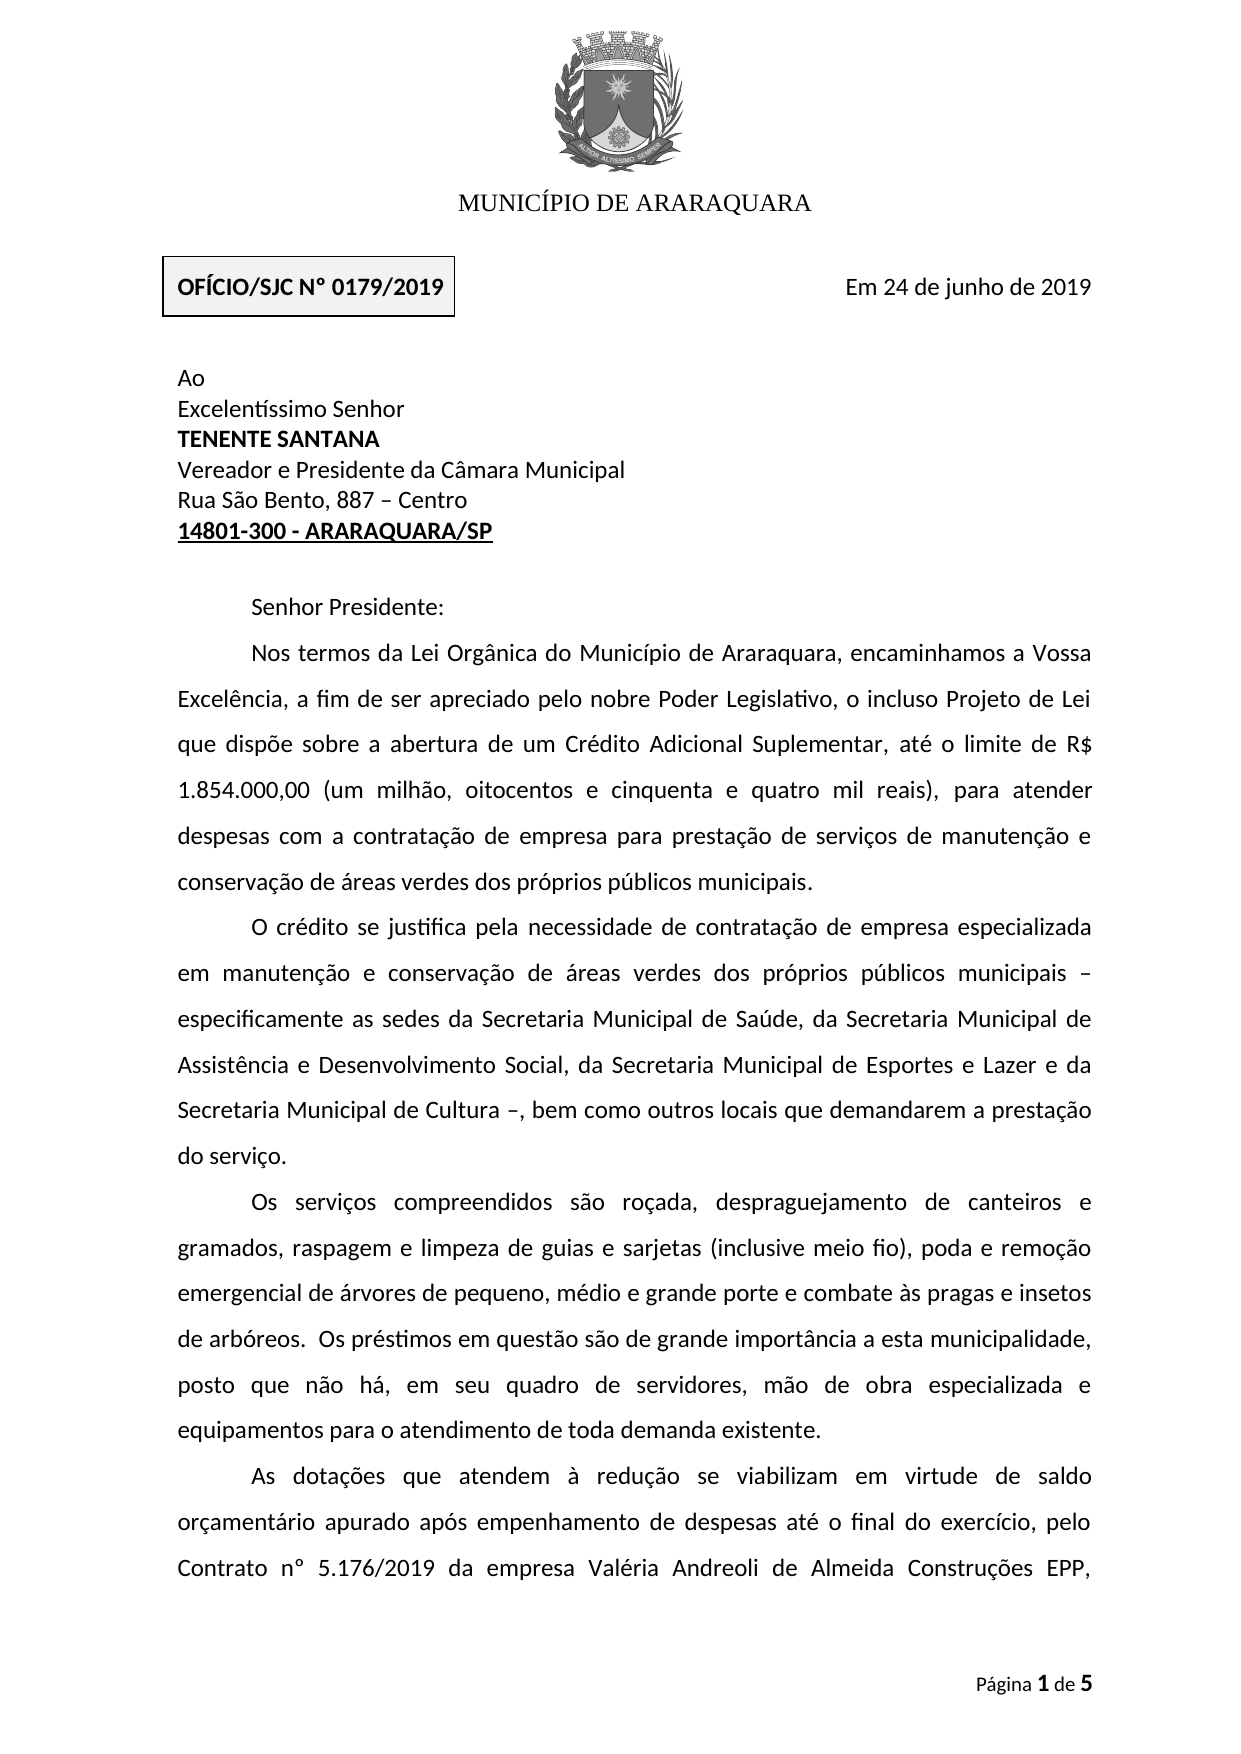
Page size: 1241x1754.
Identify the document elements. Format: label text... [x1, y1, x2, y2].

text Ao [177, 363, 1093, 393]
text Nos termos da Lei Orgânica do Município de Araraquara, encaminhamos a Vossa Excelência, a fim de ser apreciado pelo nobre Poder Legislativo, o incluso Projeto de Lei que dispõe sobre a abertura de um Crédito Adicional Suplementar, até o limite de R$ 1.854.000,00 (um milhão, oitocentos e cinquenta e quatro mil reais), para atender despesas com a contratação de empresa para prestação de serviços de manutenção e conservação de áreas verdes dos próprios públicos municipais. [177, 637, 1093, 896]
text Vereador e Presidente da Câmara Municipal [177, 454, 1093, 485]
text O crédito se justifica pela necessidade de contratação de empresa especializada em manutenção e conservação de áreas verdes dos próprios públicos municipais – especificamente as sedes da Secretaria Municipal de Saúde, da Secretaria Municipal de Assistência e Desenvolvimento Social, da Secretaria Municipal de Esportes e Lazer e da Secretaria Municipal de Cultura –, bem como outros locais que demandarem a prestação do serviço. [177, 912, 1093, 1171]
text OFÍCIO/SJC Nº 0179/2019 Em 24 de junho de 2019 [177, 271, 1093, 302]
text Excelentíssimo Senhor [177, 393, 1093, 424]
text Rua São Bento, 887 – Centro [177, 485, 1093, 515]
text Os serviços compreendidos são roçada, despraguejamento de canteiros e gramados, raspagem e limpeza de guias e sarjetas (inclusive meio fio), poda e remoção emergencial de árvores de pequeno, médio e grande porte e combate às pragas e insetos de arbóreos. Os préstimos em questão são de grande importância a esta municipalidade, posto que não há, em seu quadro de servidores, mão de obra especializada e equipamentos para o atendimento de toda demanda existente. [177, 1186, 1093, 1445]
text Senhor Presidente: [177, 591, 1093, 622]
text TENENTE SANTANA [177, 424, 1093, 454]
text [177, 1460, 1093, 1582]
text 14801-300 - ARARAQUARA/SP [177, 515, 1093, 546]
